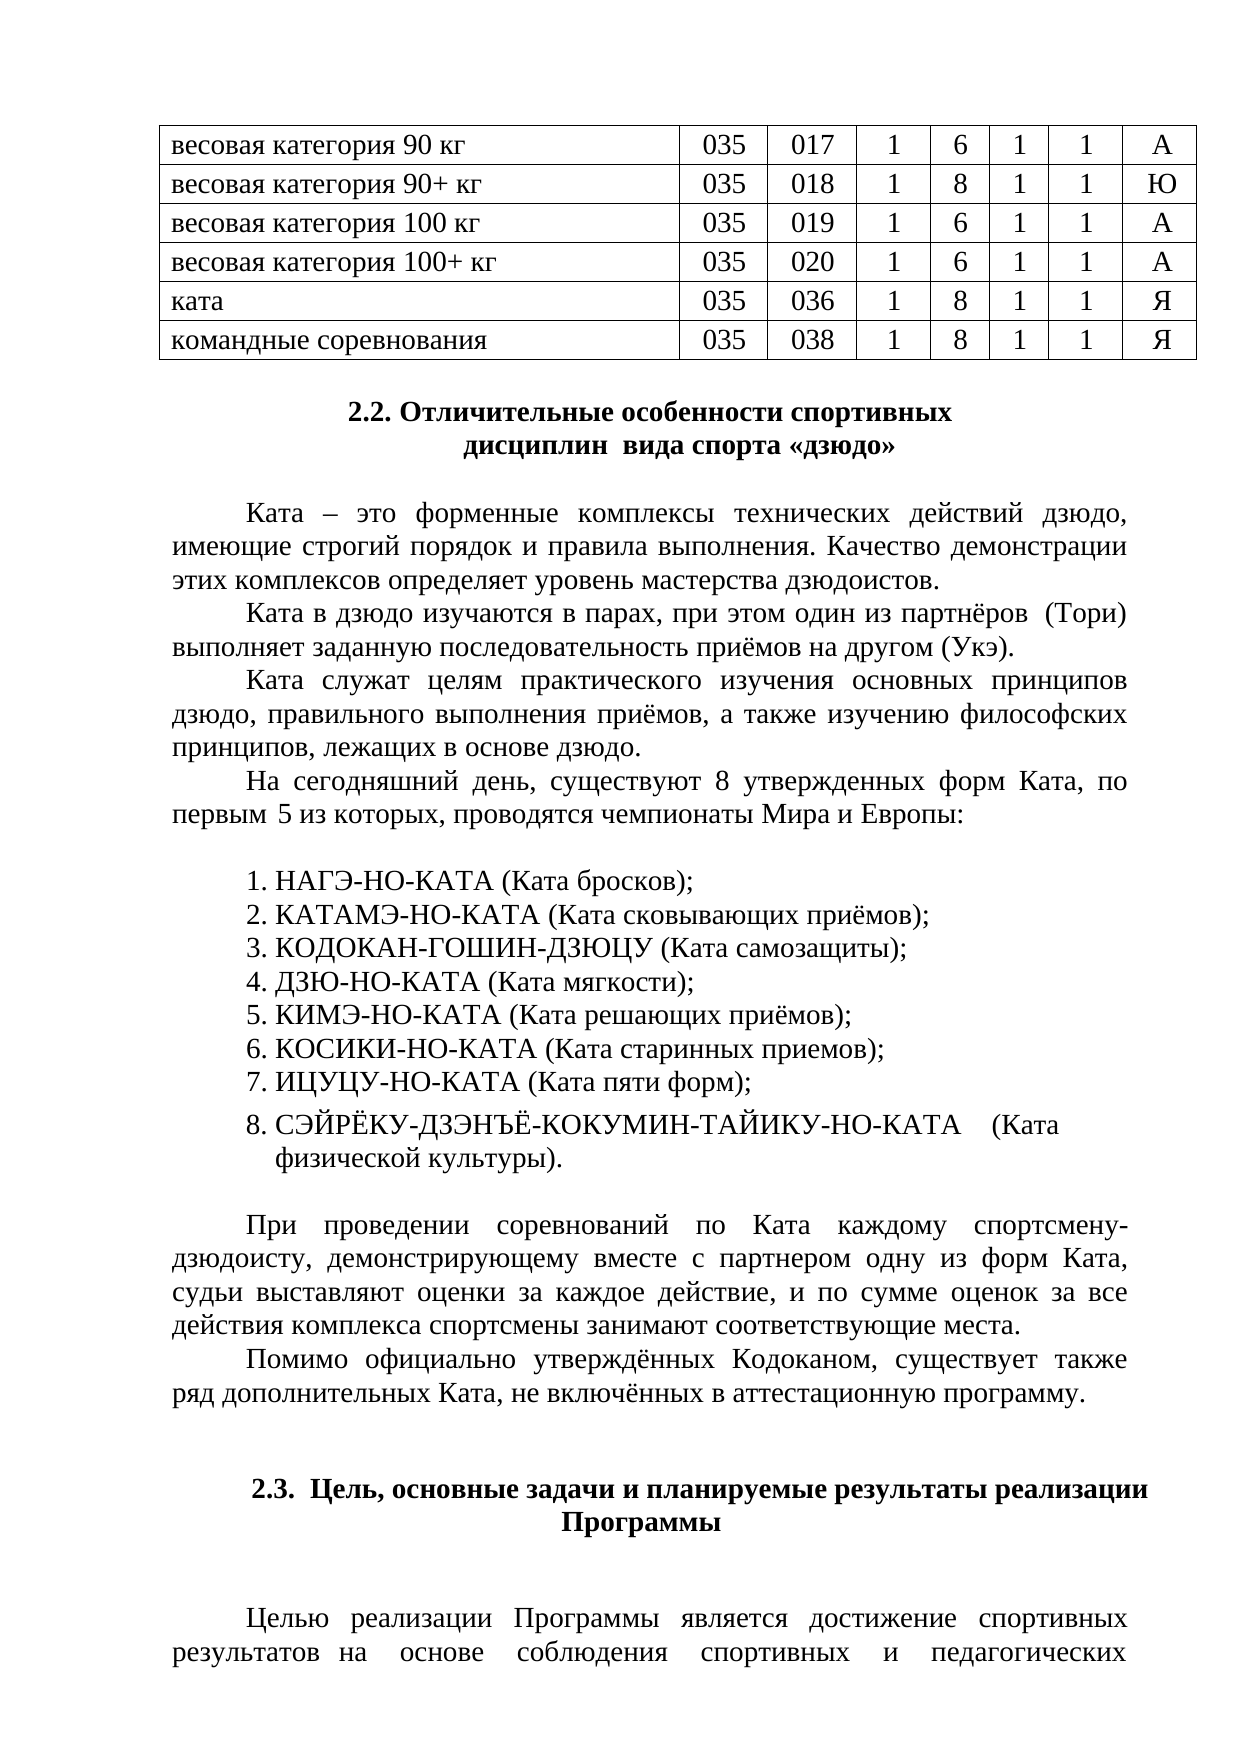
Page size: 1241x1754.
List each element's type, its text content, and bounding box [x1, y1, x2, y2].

list КАТАМЭ-НО-КАТА (Ката сковывающих приёмов); [246, 897, 1152, 931]
table_cell 8 [931, 165, 989, 203]
table_cell 019 [768, 204, 856, 242]
table_cell 1 [990, 243, 1048, 281]
table_cell 1 [857, 204, 930, 242]
table_cell 1 [1049, 126, 1122, 164]
table_cell весовая категория 90 кг [160, 126, 679, 164]
text На сегодняшний день, существуют 8 утвержденных форм Ката, по первым 5 из которых, проводятся чемпионаты Мира и Европы: [172, 763, 1128, 830]
table_cell 1 [1049, 321, 1122, 359]
list СЭЙРЁКУ-ДЗЭНЪЁ-КОКУМИН-ТАЙИКУ-НО-КАТА (Ката физической культуры). [172, 1107, 1128, 1174]
table_cell Я [1123, 282, 1196, 320]
table_cell 1 [1049, 204, 1122, 242]
table_cell 035 [680, 243, 767, 281]
table_cell 035 [680, 126, 767, 164]
table_cell 038 [768, 321, 856, 359]
table_cell 035 [680, 321, 767, 359]
table_cell 1 [857, 165, 930, 203]
list НАГЭ-НО-КАТА (Ката бросков); [246, 863, 1152, 897]
table_cell 018 [768, 165, 856, 203]
table_cell 1 [990, 321, 1048, 359]
text Помимо официально утверждённых Кодоканом, существует также ряд дополнительных Ката, не включённых в аттестационную программу. [172, 1341, 1127, 1408]
table_cell Ю [1123, 165, 1196, 203]
text Ката в дзюдо изучаются в парах, при этом один из партнёров (Тори) выполняет заданную последовательность приёмов на другом (Укэ). [172, 595, 1127, 662]
table_cell 8 [931, 282, 989, 320]
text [172, 1601, 1128, 1668]
table_cell 1 [1049, 243, 1122, 281]
table_cell 020 [768, 243, 856, 281]
list Цель, основные задачи и планируемые результаты реализации Программы [251, 1471, 1152, 1538]
table_cell 1 [990, 165, 1048, 203]
table_cell 1 [990, 282, 1048, 320]
list КИМЭ-НО-КАТА (Ката решающих приёмов); [246, 998, 1152, 1031]
table_cell 035 [680, 204, 767, 242]
table_cell 1 [857, 321, 930, 359]
table_cell Я [1123, 321, 1196, 359]
text Ката – это форменные комплексы технических действий дзюдо, имеющие строгий порядок и правила выполнения. Качество демонстрации этих комплексов определяет уровень мастерства дзюдоистов. [172, 495, 1128, 595]
text Ката служат целям практического изучения основных принципов дзюдо, правильного выполнения приёмов, а также изучению философских принципов, лежащих в основе дзюдо. [172, 662, 1127, 763]
text При проведении соревнований по Ката каждому спортсмену-дзюдоисту, демонстрирующему вместе с партнером одну из форм Ката, судьи выставляют оценки за каждое действие, и по сумме оценок за все действия комплекса спортсмены занимают соответствующие места. [172, 1207, 1128, 1341]
table_cell 036 [768, 282, 856, 320]
table_cell 6 [931, 243, 989, 281]
list КОСИКИ-НО-КАТА (Ката старинных приемов); [246, 1031, 1152, 1065]
table_cell А [1123, 126, 1196, 164]
table_cell 017 [768, 126, 856, 164]
table_cell 1 [857, 243, 930, 281]
table_cell 1 [1049, 282, 1122, 320]
table_cell ката [160, 282, 679, 320]
table_cell командные соревнования [160, 321, 679, 359]
table_cell 035 [680, 282, 767, 320]
table_cell А [1123, 204, 1196, 242]
table_cell 035 [680, 165, 767, 203]
table_cell 1 [1049, 165, 1122, 203]
table_cell весовая категория 100+ кг [160, 243, 679, 281]
list ИЦУЦУ-НО-КАТА (Ката пяти форм); [246, 1065, 1152, 1098]
list ДЗЮ-НО-КАТА (Ката мягкости); [246, 964, 1152, 998]
table_cell 8 [931, 321, 989, 359]
table_cell 6 [931, 126, 989, 164]
table_cell 1 [857, 126, 930, 164]
table_cell 1 [990, 204, 1048, 242]
table_cell 6 [931, 204, 989, 242]
table_cell 1 [857, 282, 930, 320]
table_cell 1 [990, 126, 1048, 164]
table_cell весовая категория 100 кг [160, 204, 679, 242]
list Отличительные особенности спортивных дисциплин вида спорта «дзюдо» [325, 394, 975, 461]
list КОДОКАН-ГОШИН-ДЗЮЦУ (Ката самозащиты); [246, 931, 1152, 964]
table_cell весовая категория 90+ кг [160, 165, 679, 203]
table_cell А [1123, 243, 1196, 281]
